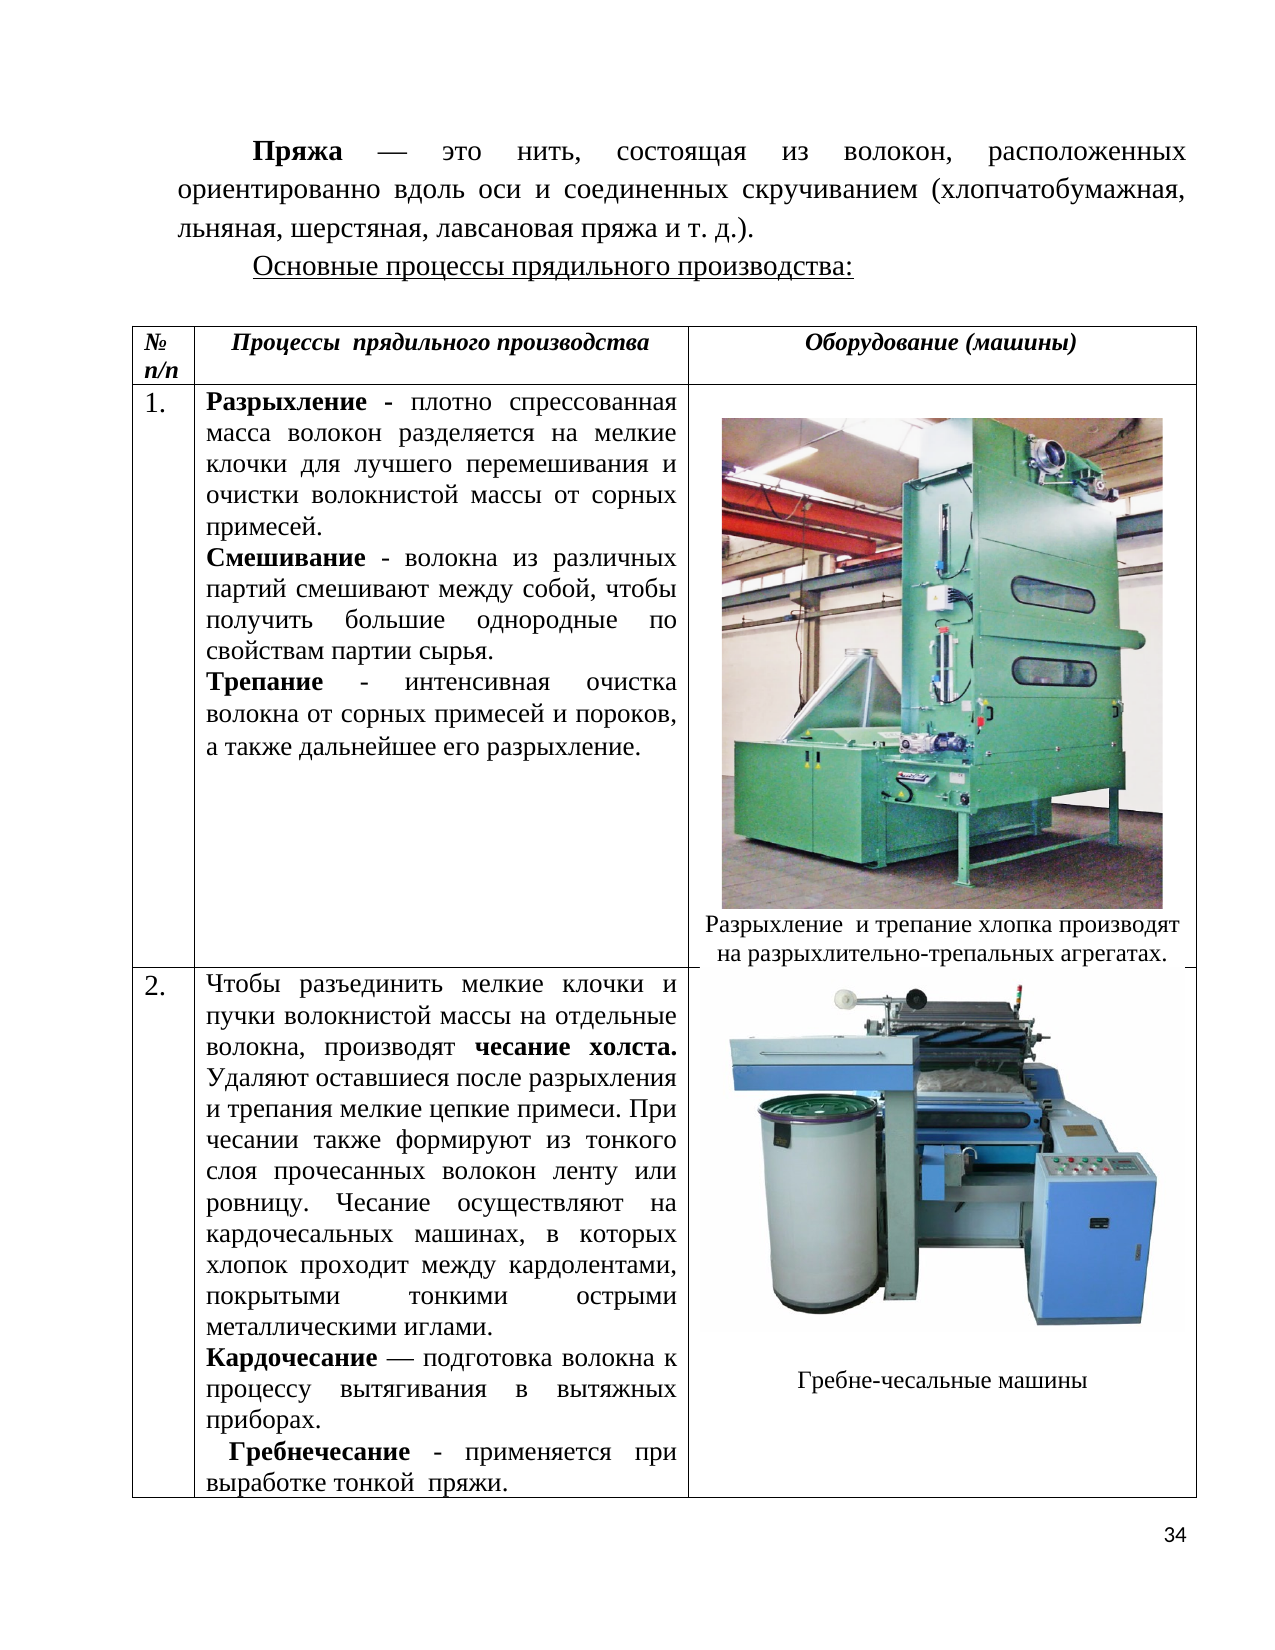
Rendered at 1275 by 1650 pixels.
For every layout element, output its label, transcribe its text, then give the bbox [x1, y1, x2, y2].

table_header Оборудование (машины) [689, 327, 1196, 384]
picture [699, 967, 1185, 1332]
text Основные процессы прядильного производства: [177, 248, 1186, 282]
table_cell 2. [133, 968, 194, 1497]
table_cell 1. [133, 385, 194, 967]
picture [721, 418, 1163, 909]
table_cell Чтобы разъединить мелкие клочки и пучки волокнистой массы на отдельные волокна, производят чесание холста. Удаляют оставшиеся после разрыхления и трепания мелкие цепкие примеси. При чесании также формируют из тонкого слоя прочесанных волокон ленту или ровницу. Чесание осуществляют на кардочесальных машинах, в которых хлопок проходит между кардолентами, покрытыми тонкими острыми металлическими иглами. Кардочесание — подготовка волокна к процессу вытягивания в вытяжных приборах. Гребнечесание - применяется при выработке тонкой пряжи. [195, 968, 688, 1497]
table_cell Разрыхление и трепание хлопка производят на разрыхлительно-трепальных агрегатах. [689, 385, 1196, 967]
table_cell Разрыхление - плотно спрессованная масса волокон разделяется на мелкие клочки для лучшего перемешивания и очистки волокнистой массы от сорных примесей. Смешивание - волокна из различных партий смешивают между собой, чтобы получить большие однородные по свойствам партии сырья. Трепание - интенсивная очистка волокна от сорных примесей и пороков, а также дальнейшее его разрыхление. [195, 385, 688, 967]
table_cell Гребне-чесальные машины [689, 968, 1196, 1497]
table_header № п/п [133, 327, 194, 384]
text Пряжа — это нить, состоящая из волокон, расположенных ориентированно вдоль оси и соединенных скручиванием (хлопчатобумажная, льняная, шерстяная, лавсановая пряжа и т. д.). [177, 133, 1186, 243]
table_header Процессы прядильного производства [195, 327, 688, 384]
